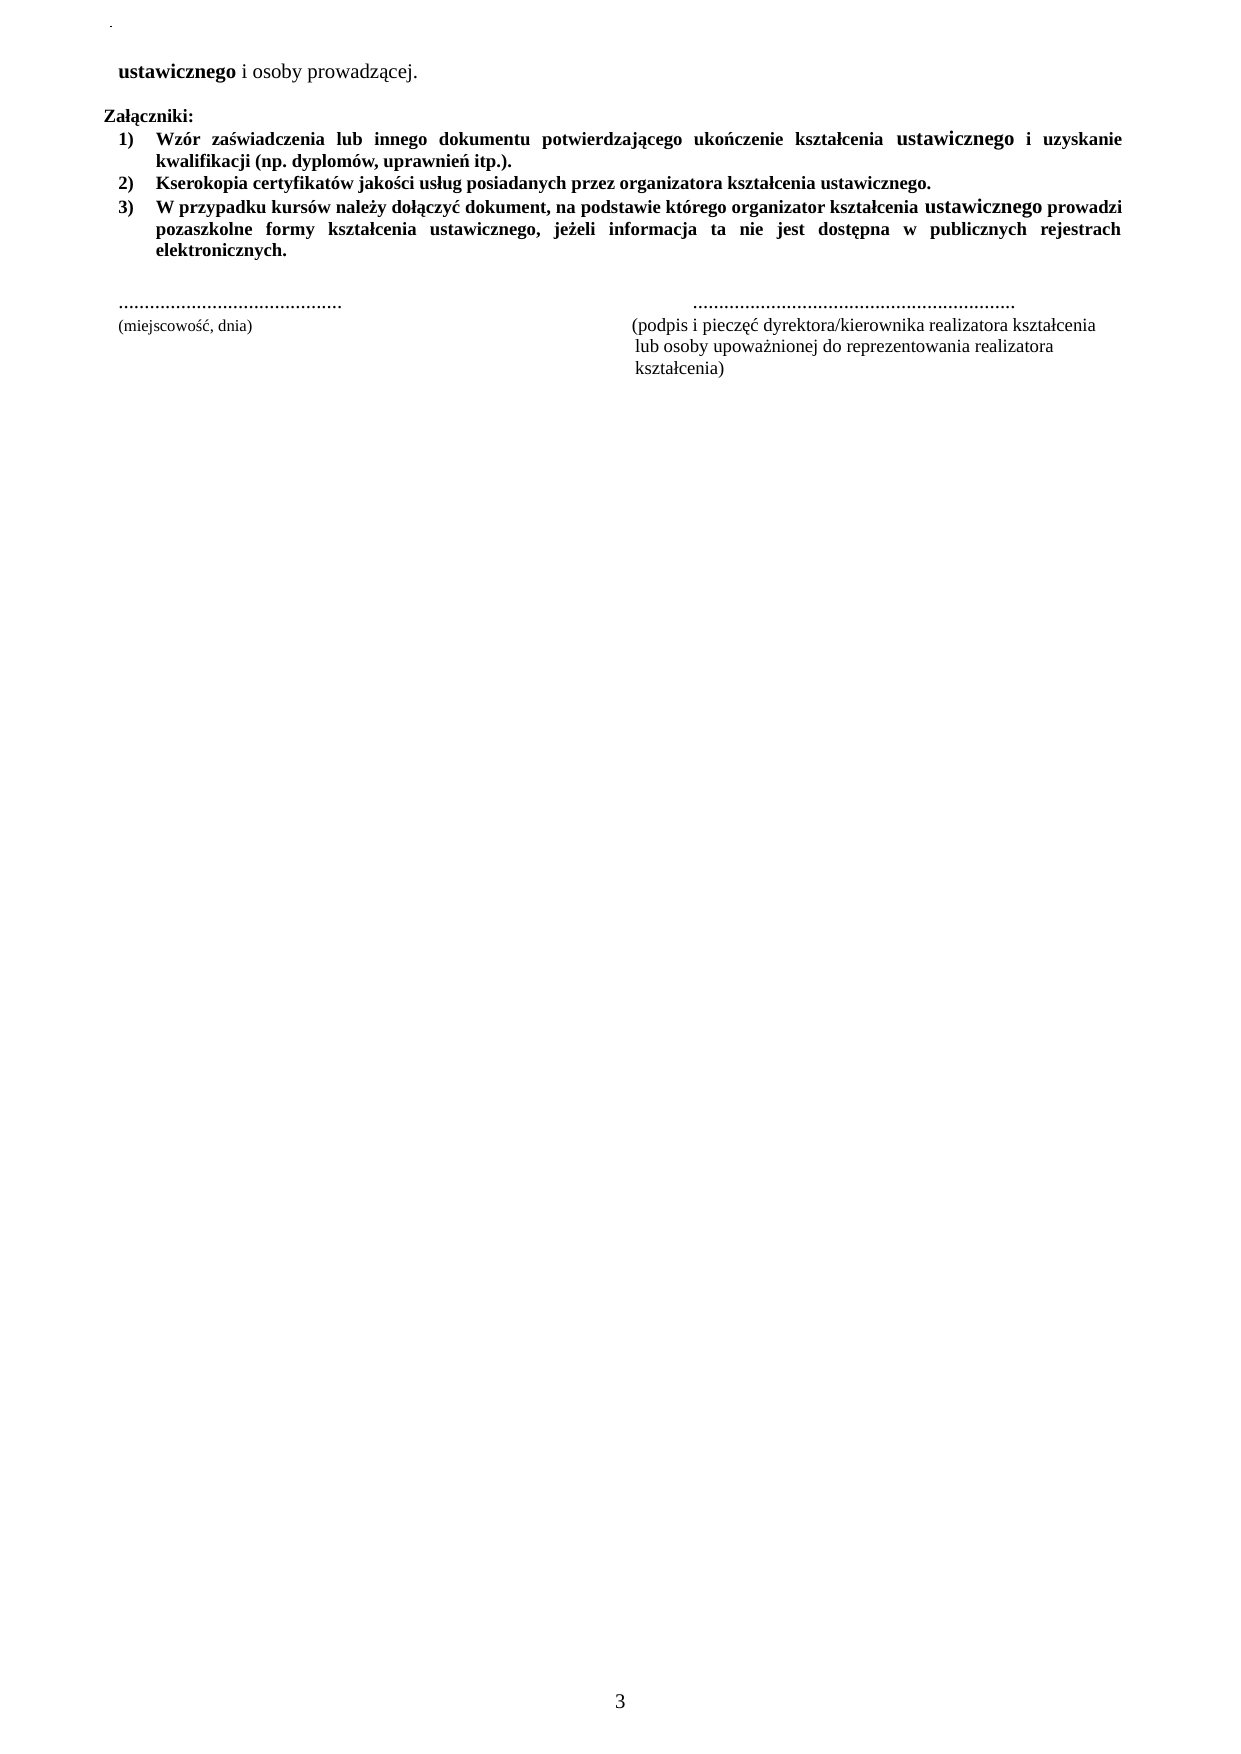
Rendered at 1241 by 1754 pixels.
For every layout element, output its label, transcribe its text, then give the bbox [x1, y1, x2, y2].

list W przypadku kursów należy dołączyć dokument, na podstawie którego organizator kształcenia ustawicznego prowadzi pozaszkolne formy kształcenia ustawicznego, jeżeli informacja ta nie jest dostępna w publicznych rejestrach elektronicznych. [118, 193, 1122, 261]
text ........................................... .............................................................. [118, 289, 1122, 313]
list Wzór zaświadczenia lub innego dokumentu potwierdzającego ukończenie kształcenia ustawicznego i uzyskanie kwalifikacji (np. dyplomów, uprawnień itp.). [118, 126, 1122, 172]
list Kserokopia certyfikatów jakości usług posiadanych przez organizatora kształcenia ustawicznego. [118, 172, 1122, 193]
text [118, 59, 1122, 83]
text (miejscowość, dnia) (podpis i pieczęć dyrektora/kierownika realizatora kształcenia lub osoby upoważnionej do reprezentowania realizatora kształcenia) [118, 313, 1122, 378]
text Załączniki: [103, 105, 1122, 126]
